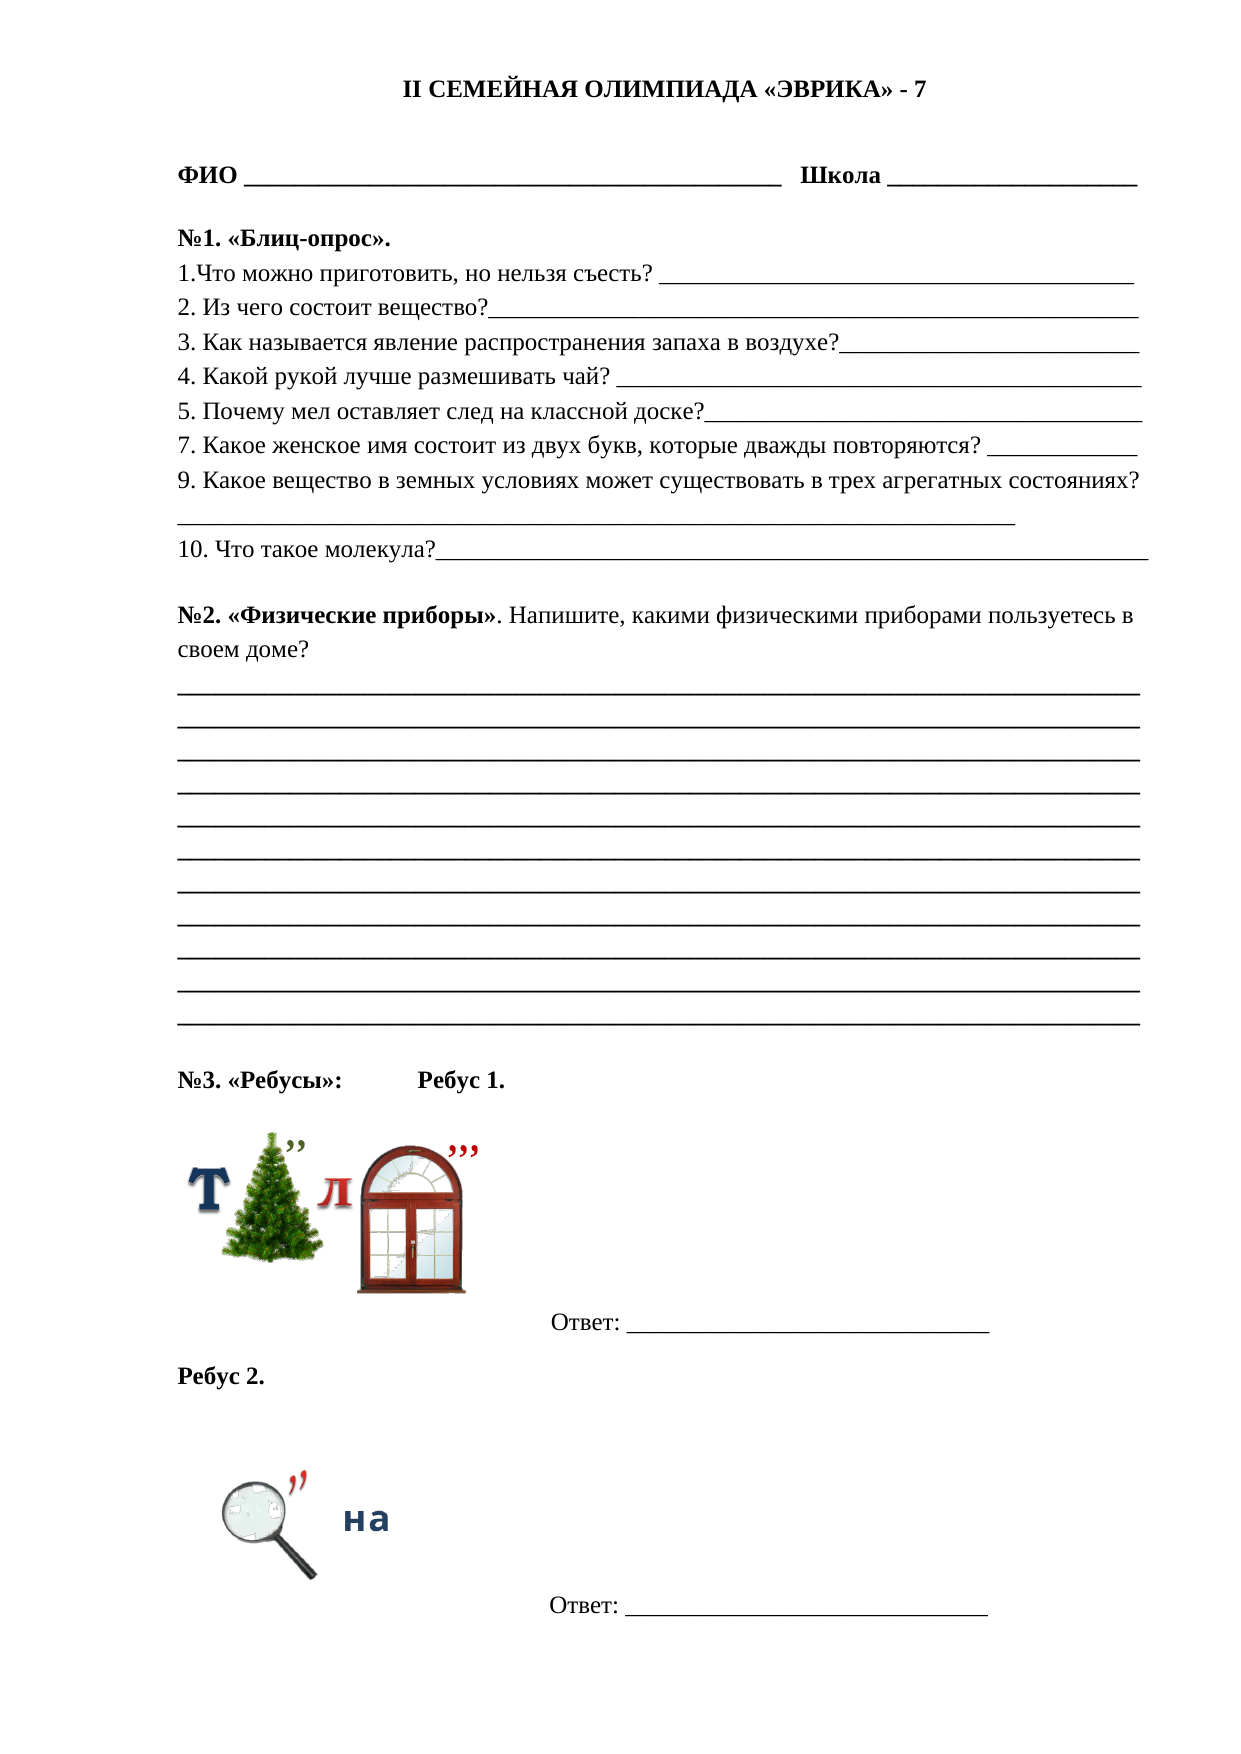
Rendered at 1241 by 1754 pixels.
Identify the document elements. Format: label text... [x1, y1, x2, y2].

text ФИО ___________________________________________ Школа ____________________ [177, 160, 1152, 189]
text №1. «Блиц-опрос». 1.Что можно приготовить, но нельзя съесть? ______________________________________ 2. Из чего состоит вещество?____________________________________________________ 3. Как называется явление распространения запаха в воздухе?________________________ 4. Какой рукой лучше размешивать чай? __________________________________________ 5. Почему мел оставляет след на классной доске?___________________________________ 7. Какое женское имя состоит из двух букв, которые дважды повторяются? ____________ 9. Какое вещество в земных условиях может существовать в трех агрегатных состояниях?___________________________________________________________________ [177, 223, 1152, 528]
text _______________________________________________________________________________________________________________________________________________________________________________________________________________________________________________________________________________________________________________________________________________________________________________________________________________________________________________________________________________________________________________________________________________________________________________________________________________________________________________________________________________________________________________________________________________________________________________________________________________________________________________________________________________ [177, 669, 1152, 1028]
text №3. «Ребусы»: Ребус 1. [177, 1065, 1152, 1094]
text Ребус 2. [177, 1361, 1152, 1390]
text 10. Что такое молекула?_________________________________________________________ [177, 534, 1152, 562]
text Ответ: _____________________________ [177, 1415, 1152, 1619]
text Ответ: _____________________________ [177, 1098, 1152, 1336]
text II СЕМЕЙНАЯ ОЛИМПИАДА «ЭВРИКА» - 7 [177, 74, 1152, 103]
text №2. «Физические приборы». Напишите, какими физическими приборами пользуетесь в своем доме? [177, 600, 1152, 663]
